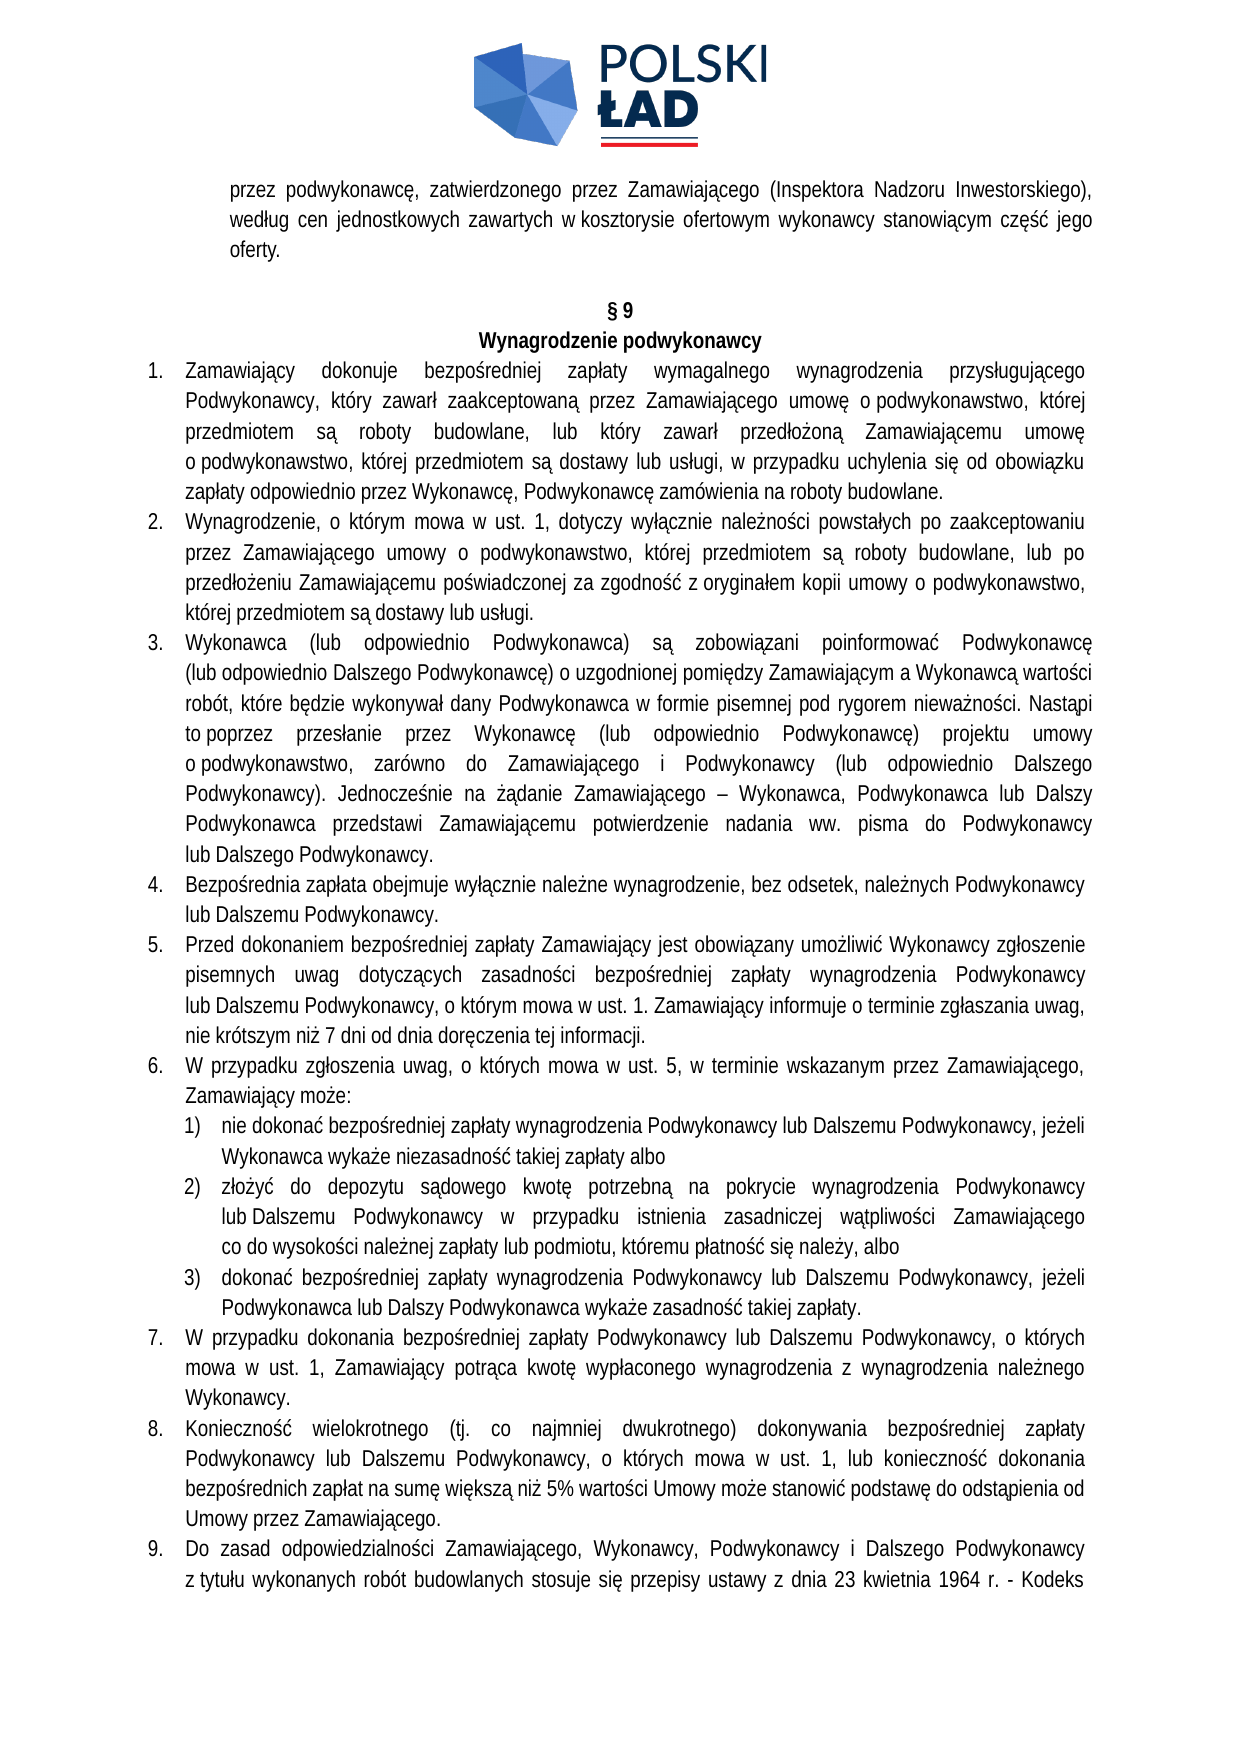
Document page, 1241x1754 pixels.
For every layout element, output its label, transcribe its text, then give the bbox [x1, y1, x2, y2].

list Wykonawca (lub odpowiednio Podwykonawca) są zobowiązani poinformować Podwykonawcę (lub odpowiednio Dalszego Podwykonawcę) o uzgodnionej pomiędzy Zamawiającym a Wykonawcą wartości robót, które będzie wykonywał dany Podwykonawca w formie pisemnej pod rygorem nieważności. Nastąpi to poprzez przesłanie przez Wykonawcę (lub odpowiednio Podwykonawcę) projektu umowy o podwykonawstwo, zarówno do Zamawiającego i Podwykonawcy (lub odpowiednio Dalszego Podwykonawcy). Jednocześnie na żądanie Zamawiającego – Wykonawca, Podwykonawca lub Dalszy Podwykonawca przedstawi Zamawiającemu potwierdzenie nadania ww. pisma do Podwykonawcy lub Dalszego Podwykonawcy. [148, 629, 1093, 867]
list złożyć do depozytu sądowego kwotę potrzebną na pokrycie wynagrodzenia Podwykonawcy lub Dalszemu Podwykonawcy w przypadku istnienia zasadniczej wątpliwości Zamawiającego co do wysokości należnej zapłaty lub podmiotu, któremu płatność się należy, albo [184, 1173, 1085, 1260]
text Wynagrodzenie podwykonawcy [148, 327, 1093, 353]
list W przypadku zgłoszenia uwag, o których mowa w ust. 5, w terminie wskazanym przez Zamawiającego, Zamawiający może: [148, 1052, 1085, 1109]
list W przypadku dokonania bezpośredniej zapłaty Podwykonawcy lub Dalszemu Podwykonawcy, o których mowa w ust. 1, Zamawiający potrąca kwotę wypłaconego wynagrodzenia z wynagrodzenia należnego Wykonawcy. [148, 1324, 1085, 1411]
list Wynagrodzenie, o którym mowa w ust. 1, dotyczy wyłącznie należności powstałych po zaakceptowaniu przez Zamawiającego umowy o podwykonawstwo, której przedmiotem są roboty budowlane, lub po przedłożeniu Zamawiającemu poświadczonej za zgodność z oryginałem kopii umowy o podwykonawstwo, której przedmiotem są dostawy lub usługi. [148, 508, 1085, 625]
list Przed dokonaniem bezpośredniej zapłaty Zamawiający jest obowiązany umożliwić Wykonawcy zgłoszenie pisemnych uwag dotyczących zasadności bezpośredniej zapłaty wynagrodzenia Podwykonawcy lub Dalszemu Podwykonawcy, o którym mowa w ust. 1. Zamawiający informuje o terminie zgłaszania uwag, nie krótszym niż 7 dni od dnia doręczenia tej informacji. [148, 931, 1085, 1048]
text § 9 [148, 297, 1093, 323]
picture [474, 43, 767, 147]
list nie dokonać bezpośredniej zapłaty wynagrodzenia Podwykonawcy lub Dalszemu Podwykonawcy, jeżeli Wykonawca wykaże niezasadność takiej zapłaty albo [184, 1112, 1085, 1169]
list dokonać bezpośredniej zapłaty wynagrodzenia Podwykonawcy lub Dalszemu Podwykonawcy, jeżeli Podwykonawca lub Dalszy Podwykonawca wykaże zasadność takiej zapłaty. [184, 1263, 1085, 1320]
list Konieczność wielokrotnego (tj. co najmniej dwukrotnego) dokonywania bezpośredniej zapłaty Podwykonawcy lub Dalszemu Podwykonawcy, o których mowa w ust. 1, lub konieczność dokonania bezpośrednich zapłat na sumę większą niż 5% wartości Umowy może stanowić podstawę do odstąpienia od Umowy przez Zamawiającego. [148, 1414, 1085, 1532]
list Bezpośrednia zapłata obejmuje wyłącznie należne wynagrodzenie, bez odsetek, należnych Podwykonawcy lub Dalszemu Podwykonawcy. [148, 871, 1085, 927]
list Zamawiający dokonuje bezpośredniej zapłaty wymagalnego wynagrodzenia przysługującego Podwykonawcy, który zawarł zaakceptowaną przez Zamawiającego umowę o podwykonawstwo, której przedmiotem są roboty budowlane, lub który zawarł przedłożoną Zamawiającemu umowę o podwykonawstwo, której przedmiotem są dostawy lub usługi, w przypadku uchylenia się od obowiązku zapłaty odpowiednio przez Wykonawcę, Podwykonawcę zamówienia na roboty budowlane. [148, 357, 1085, 504]
